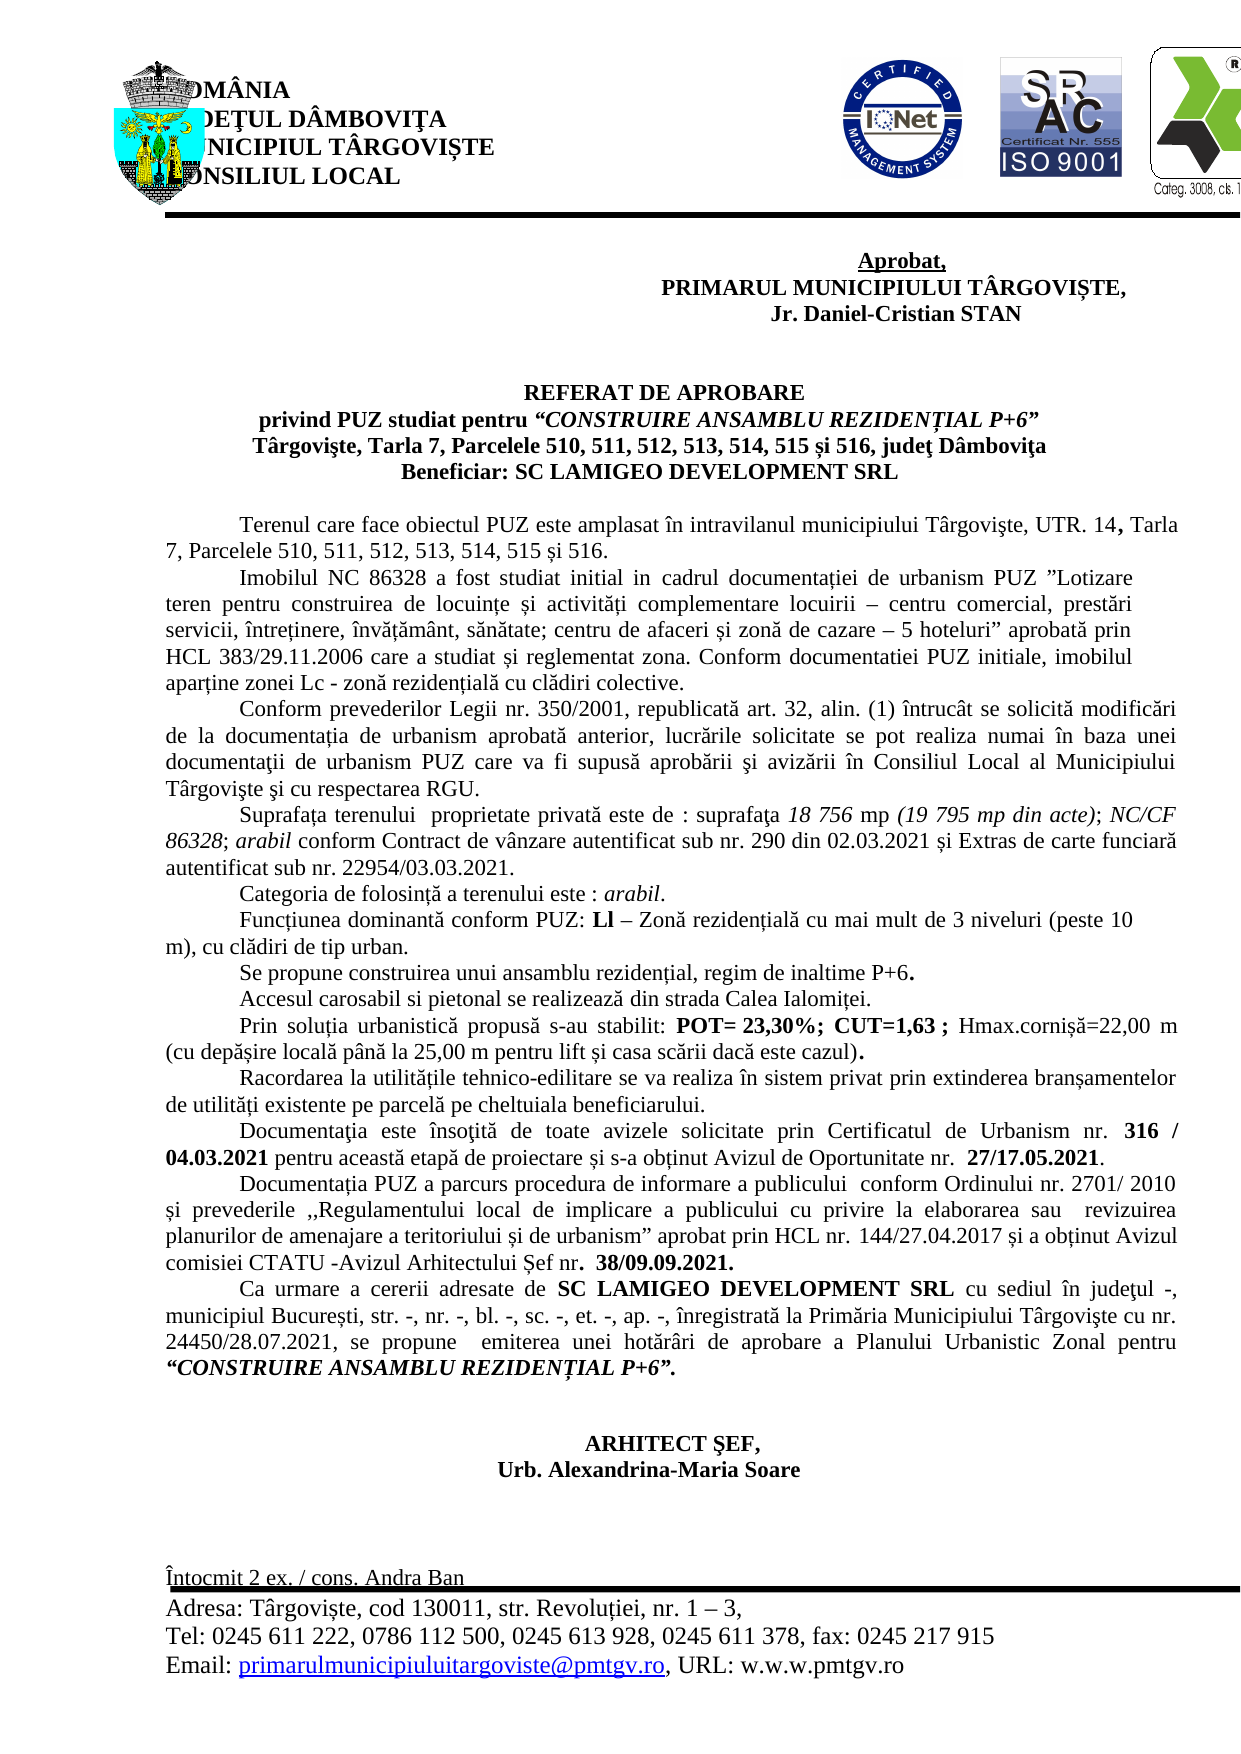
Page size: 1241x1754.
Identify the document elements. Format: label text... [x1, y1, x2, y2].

text ARHITECT ŞEF, [165, 1430, 1134, 1456]
text PRIMARUL MUNICIPIULUI TÂRGOVIȘTE, [542, 274, 1134, 300]
text Accesul carosabil si pietonal se realizează din strada Calea Ialomiței. [165, 985, 1178, 1012]
text Urb. Alexandrina-Maria Soare [165, 1456, 1134, 1483]
picture [841, 57, 963, 179]
text Aprobat, [840, 247, 1134, 274]
text Imobilul NC 86328 a fost studiat initial in cadrul documentației de urbanism PUZ ”Lotizare teren pentru construirea de locuințe și activități complementare locuirii – centru comercial, prestări servicii, întreținere, învățământ, sănătate; centru de afaceri și zonă de cazare – 5 hoteluri” aprobată prin HCL 383/29.11.2006 care a studiat și reglementat zona. Conform documentatiei PUZ initiale, imobilul aparține zonei Lc - zonă rezidențială cu clădiri colective. [165, 564, 1134, 696]
text REFERAT DE APROBARE [195, 379, 1134, 406]
text Terenul care face obiectul PUZ este amplasat în intravilanul municipiului Târgovişte, UTR. 14, Tarla 7, Parcelele 510, 511, 512, 513, 514, 515 și 516. [165, 511, 1178, 564]
text Se propune construirea unui ansamblu rezidențial, regim de inaltime P+6. [165, 959, 1178, 985]
text Târgovişte, Tarla 7, Parcelele 510, 511, 512, 513, 514, 515 și 516, judeţ Dâmboviţa [165, 432, 1134, 458]
text Beneficiar: SC LAMIGEO DEVELOPMENT SRL [165, 458, 1134, 485]
text Documentaţia este însoţită de toate avizele solicitate prin Certificatul de Urbanism nr. 316 / 04.03.2021 pentru această etapă de proiectare și s-a obținut Avizul de Oportunitate nr. 27/17.05.2021. [165, 1117, 1178, 1170]
text Suprafața terenului proprietate privată este de : suprafaţa 18 756 mp (19 795 mp din acte); NC/CF 86328; arabil conform Contract de vânzare autentificat sub nr. 290 din 02.03.2021 și Extras de carte funciară autentificat sub nr. 22954/03.03.2021. [165, 801, 1178, 880]
text Racordarea la utilitățile tehnico-edilitare se va realiza în sistem privat prin extinderea branșamentelor de utilități existente pe parcelă pe cheltuiala beneficiarului. [165, 1064, 1178, 1117]
text privind PUZ studiat pentru “CONSTRUIRE ANSAMBLU REZIDENȚIAL P+6” [165, 406, 1134, 432]
text Categoria de folosință a terenului este : arabil. [165, 880, 1178, 906]
text Funcțiunea dominantă conform PUZ: Ll – Zonă rezidențială cu mai mult de 3 niveluri (peste 10 m), cu clădiri de tip urban. [165, 906, 1134, 959]
text Prin soluția urbanistică propusă s-au stabilit: POT= 23,30%; CUT=1,63 ; Hmax.cornișă=22,00 m (cu depășire locală până la 25,00 m pentru lift și casa scării dacă este cazul). [165, 1012, 1178, 1064]
text Ca urmare a cererii adresate de SC LAMIGEO DEVELOPMENT SRL cu sediul în judeţul -, municipiul București, str. -, nr. -, bl. -, sc. -, et. -, ap. -, înregistrată la Primăria Municipiului Târgovişte cu nr. 24450/28.07.2021, se propune emiterea unei hotărâri de aprobare a Planului Urbanistic Zonal pentru “CONSTRUIRE ANSAMBLU REZIDENȚIAL P+6”. [165, 1275, 1178, 1381]
text Jr. Daniel-Cristian STAN [615, 300, 1134, 327]
picture [1000, 57, 1122, 177]
text Întocmit 2 ex. / cons. Andra Ban [165, 1564, 1134, 1591]
text Documentația PUZ a parcurs procedura de informare a publicului conform Ordinului nr. 2701/ 2010 și prevederile ,,Regulamentului local de implicare a publicului cu privire la elaborarea sau revizuirea planurilor de amenajare a teritoriului și de urbanism” aprobat prin HCL nr. 144/27.04.2017 și a obținut Avizul comisiei CTATU -Avizul Arhitectului Șef nr. 38/09.09.2021. [165, 1170, 1178, 1275]
text Conform prevederilor Legii nr. 350/2001, republicată art. 32, alin. (1) întrucât se solicită modificări de la documentația de urbanism aprobată anterior, lucrările solicitate se pot realiza numai în baza unei documentaţii de urbanism PUZ care va fi supusă aprobării şi avizării în Consiliul Local al Municipiului Târgovişte şi cu respectarea RGU. [165, 696, 1178, 801]
